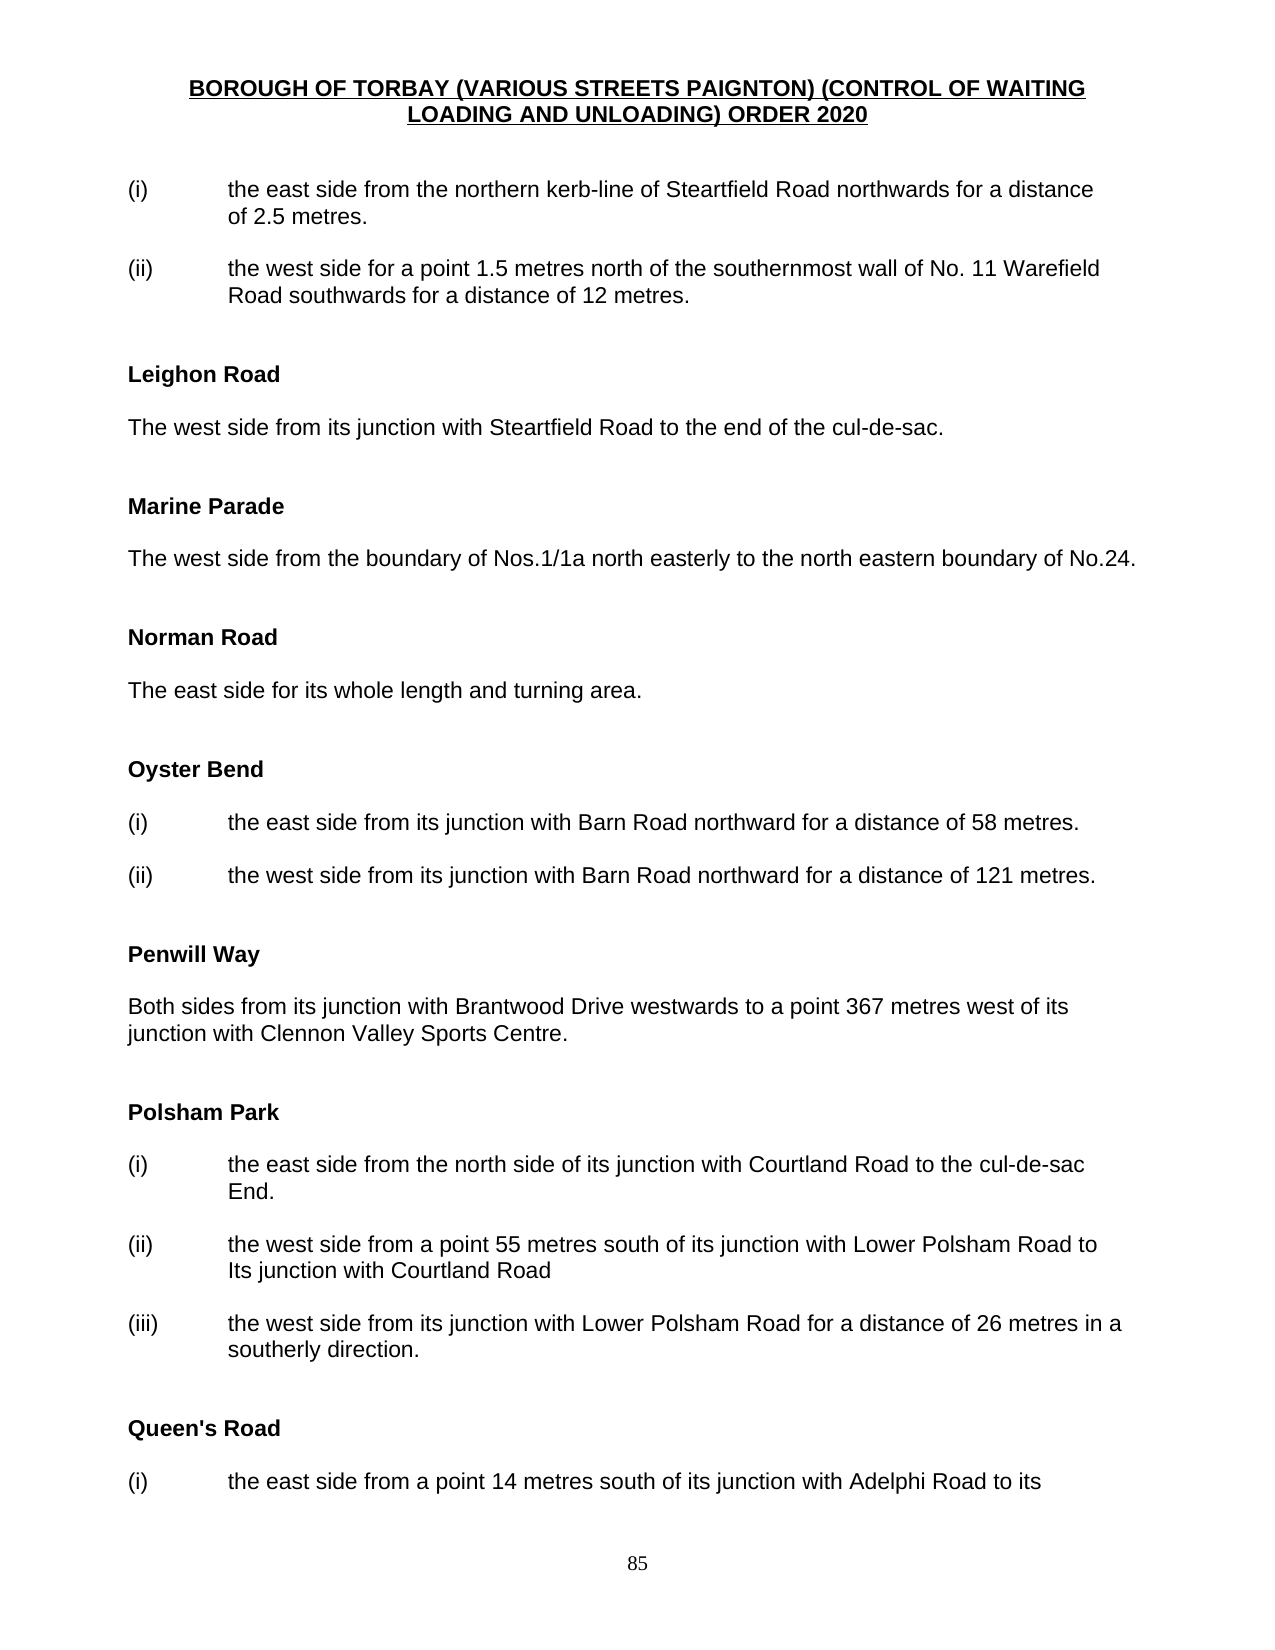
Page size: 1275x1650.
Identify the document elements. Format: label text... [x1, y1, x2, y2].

text junction with Clennon Valley Sports Centre. [128, 1020, 1147, 1046]
text (ii) the west side for a point 1.5 metres north of the southernmost wall of No. 11 Warefield [128, 255, 1147, 282]
text of 2.5 metres. [128, 203, 1147, 229]
text Both sides from its junction with Brantwood Drive westwards to a point 367 metres west of its [128, 993, 1147, 1020]
text (ii) the west side from its junction with Barn Road northward for a distance of 121 metres. [128, 862, 1147, 888]
text (i) the east side from the north side of its junction with Courtland Road to the cul-de-sac [128, 1151, 1147, 1178]
text The west side from its junction with Steartfield Road to the end of the cul-de-sac. [128, 413, 1147, 440]
text Norman Road [128, 624, 1147, 651]
text Leighon Road [128, 361, 1147, 387]
text Penwill Way [128, 941, 1147, 967]
text (iii) the west side from its junction with Lower Polsham Road for a distance of 26 metres in a [128, 1309, 1147, 1336]
text The west side from the boundary of Nos.1/1a north easterly to the north eastern boundary of No.24. [128, 545, 1147, 572]
text (i) the east side from a point 14 metres south of its junction with Adelphi Road to its [128, 1468, 1147, 1494]
text End. [128, 1178, 1147, 1204]
text Road southwards for a distance of 12 metres. [128, 282, 1147, 308]
text southerly direction. [128, 1336, 1147, 1362]
text Its junction with Courtland Road [128, 1257, 1147, 1283]
text Oyster Bend [128, 756, 1147, 782]
text Marine Parade [128, 493, 1147, 519]
text Polsham Park [128, 1099, 1147, 1125]
text (i) the east side from the northern kerb-line of Steartfield Road northwards for a distance [128, 176, 1147, 203]
text The east side for its whole length and turning area. [128, 677, 1147, 703]
text (ii) the west side from a point 55 metres south of its junction with Lower Polsham Road to [128, 1231, 1147, 1257]
subtitle Queen's Road [128, 1415, 1147, 1441]
text (i) the east side from its junction with Barn Road northward for a distance of 58 metres. [128, 809, 1147, 835]
